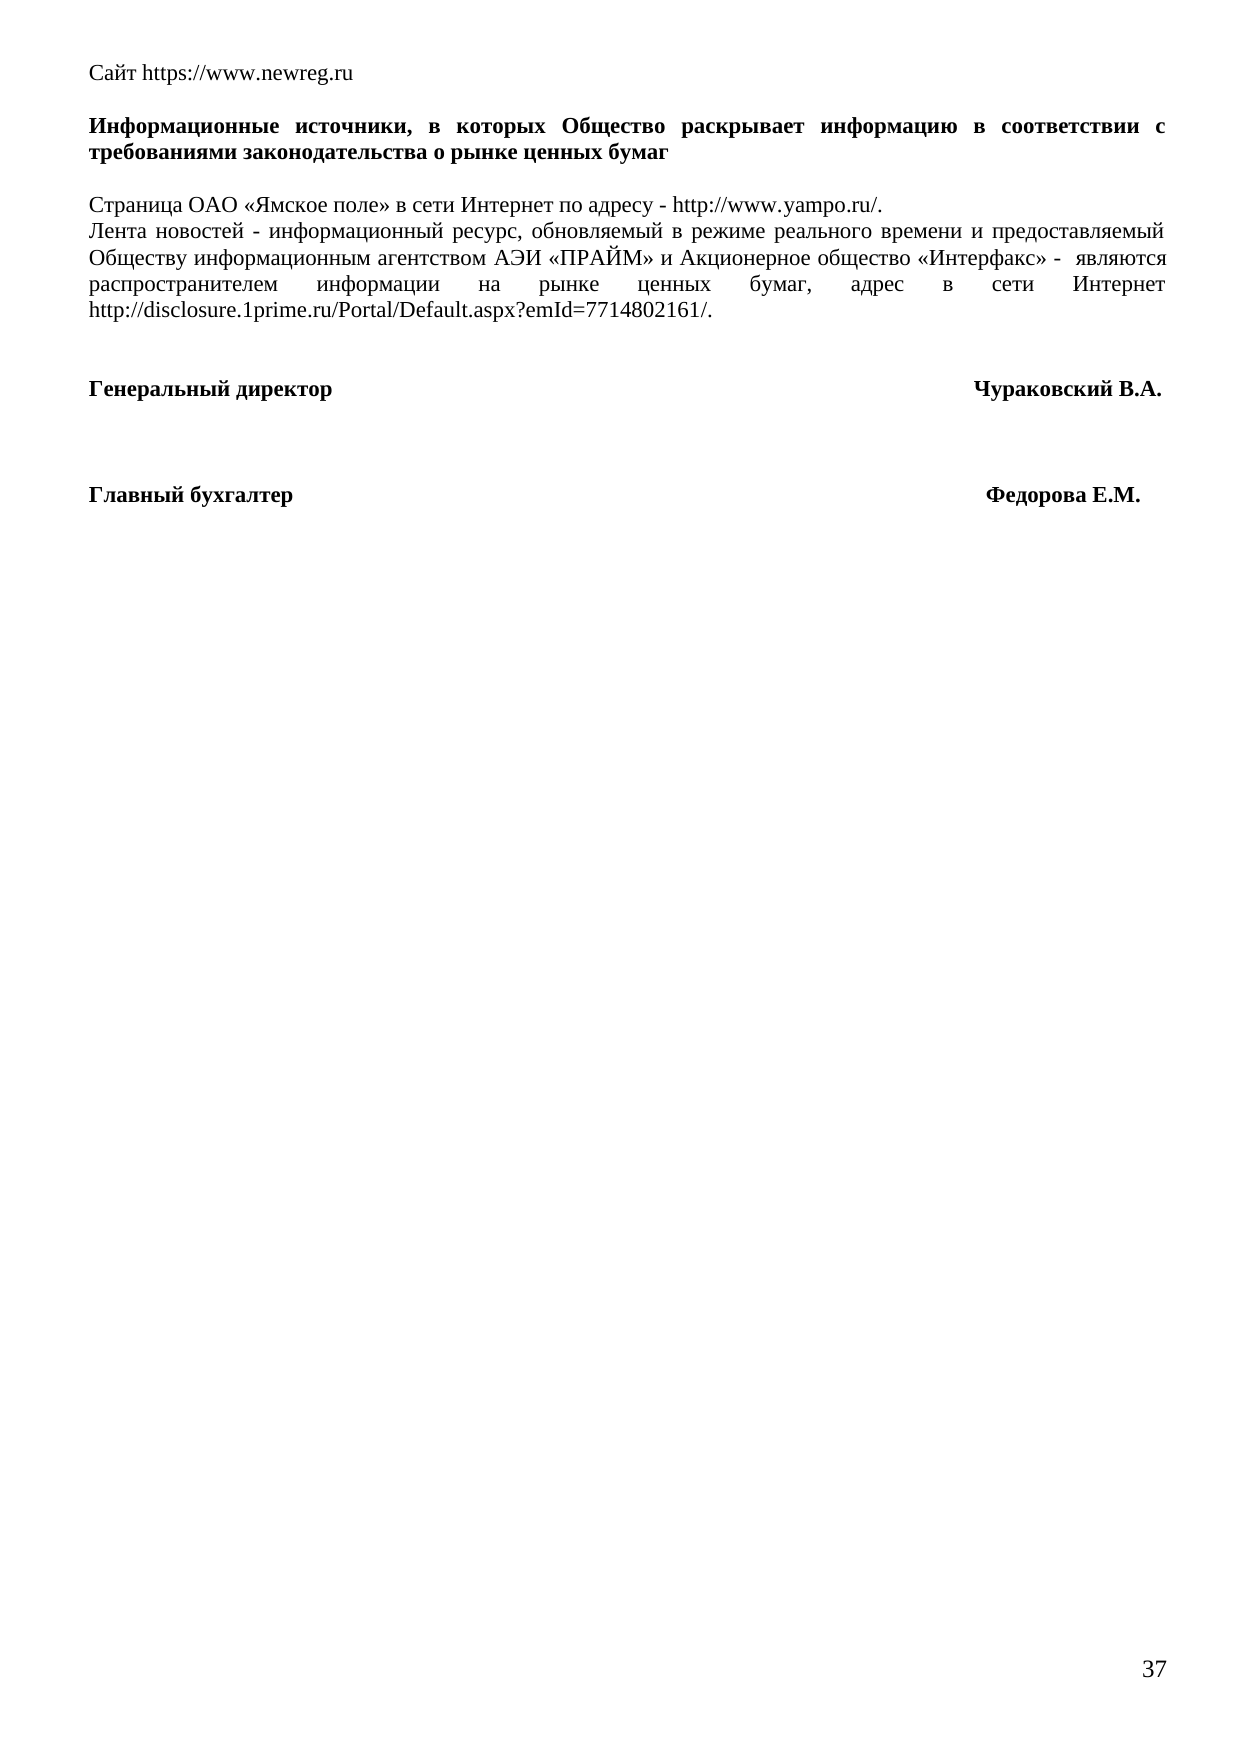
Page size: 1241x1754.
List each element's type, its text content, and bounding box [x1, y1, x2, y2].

text Главный бухгалтер Федорова Е.М. [89, 481, 1167, 507]
text Информационные источники, в которых Общество раскрывает информацию в соответствии с требованиями законодательства о рынке ценных бумаг [89, 112, 1167, 164]
text Лента новостей - информационный ресурс, обновляемый в режиме реального времени и предоставляемый Обществу информационным агентством АЭИ «ПРАЙМ» и Акционерное общество «Интерфакс» - являются распространителем информации на рынке ценных бумаг, адрес в сети Интернет http://disclosure.1prime.ru/Portal/Default.aspx?emId=7714802161/. [89, 217, 1167, 323]
text Страница ОАО «Ямское поле» в сети Интернет по адресу - http://www.yampo.ru/. [89, 191, 1167, 217]
text Генеральный директор Чураковский В.А. [89, 375, 1167, 402]
text Сайт https://www.newreg.ru [89, 59, 1167, 85]
